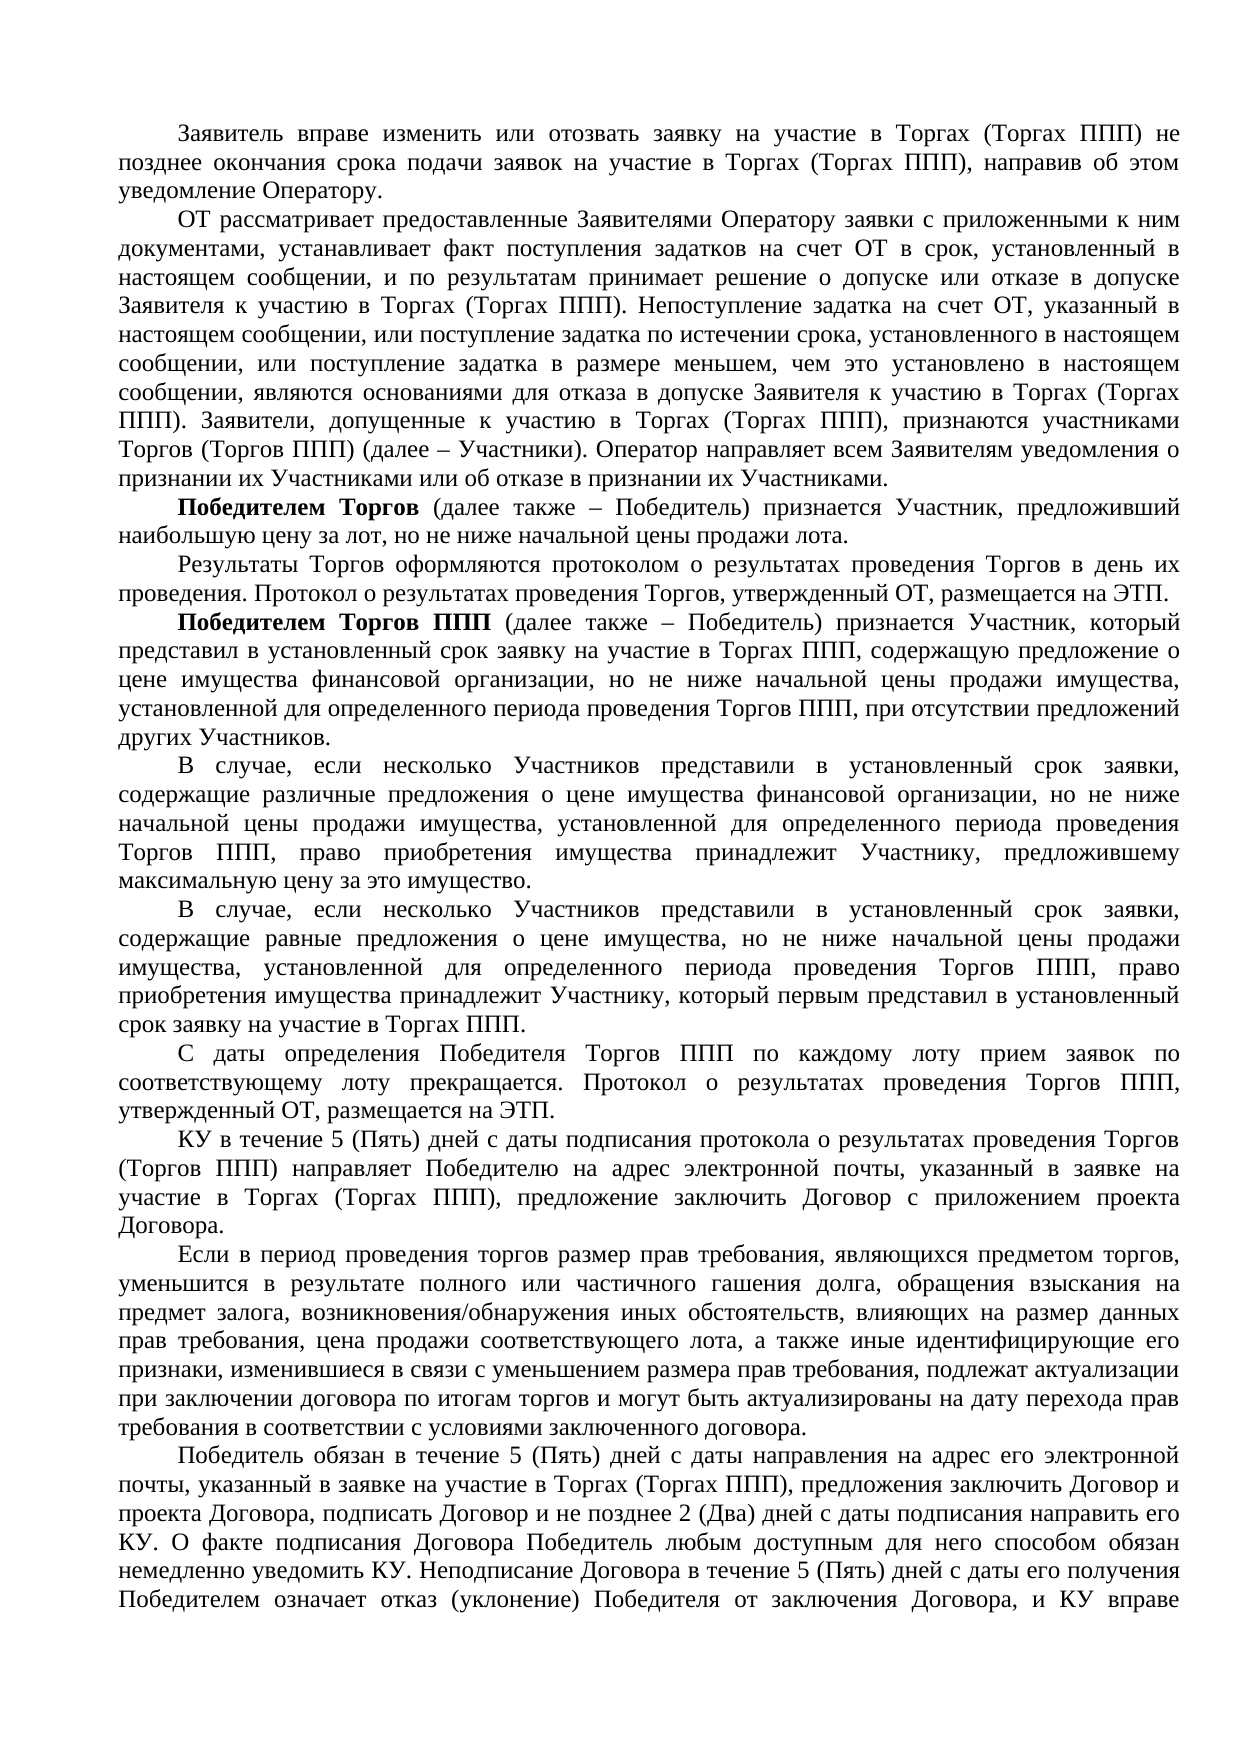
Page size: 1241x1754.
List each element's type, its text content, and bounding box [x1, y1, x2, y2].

text Если в период проведения торгов размер прав требования, являющихся предметом торгов, уменьшится в результате полного или частичного гашения долга, обращения взыскания на предмет залога, возникновения/обнаружения иных обстоятельств, влияющих на размер данных прав требования, цена продажи соответствующего лота, а также иные идентифицирующие его признаки, изменившиеся в связи с уменьшением размера прав требования, подлежат актуализации при заключении договора по итогам торгов и могут быть актуализированы на дату перехода прав требования в соответствии с условиями заключенного договора. [118, 1239, 1181, 1441]
text С даты определения Победителя Торгов ППП по каждому лоту прием заявок по соответствующему лоту прекращается. Протокол о результатах проведения Торгов ППП, утвержденный ОТ, размещается на ЭТП. [118, 1038, 1181, 1124]
text ОТ рассматривает предоставленные Заявителями Оператору заявки с приложенными к ним документами, устанавливает факт поступления задатков на счет ОТ в срок, установленный в настоящем сообщении, и по результатам принимает решение о допуске или отказе в допуске Заявителя к участию в Торгах (Торгах ППП). Непоступление задатка на счет ОТ, указанный в настоящем сообщении, или поступление задатка по истечении срока, установленного в настоящем сообщении, или поступление задатка в размере меньшем, чем это установлено в настоящем сообщении, являются основаниями для отказа в допуске Заявителя к участию в Торгах (Торгах ППП). Заявители, допущенные к участию в Торгах (Торгах ППП), признаются участниками Торгов (Торгов ППП) (далее – Участники). Оператор направляет всем Заявителям уведомления о признании их Участниками или об отказе в признании их Участниками. [118, 204, 1181, 492]
text КУ в течение 5 (Пять) дней с даты подписания протокола о результатах проведения Торгов (Торгов ППП) направляет Победителю на адрес электронной почты, указанный в заявке на участие в Торгах (Торгах ППП), предложение заключить Договор с приложением проекта Договора. [118, 1124, 1181, 1239]
text Победителем Торгов ППП (далее также – Победитель) признается Участник, который представил в установленный срок заявку на участие в Торгах ППП, содержащую предложение о цене имущества финансовой организации, но не ниже начальной цены продажи имущества, установленной для определенного периода проведения Торгов ППП, при отсутствии предложений других Участников. [118, 607, 1181, 751]
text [118, 1441, 1181, 1613]
text Заявитель вправе изменить или отозвать заявку на участие в Торгах (Торгах ППП) не позднее окончания срока подачи заявок на участие в Торгах (Торгах ППП), направив об этом уведомление Оператору. [118, 118, 1181, 204]
text В случае, если несколько Участников представили в установленный срок заявки, содержащие равные предложения о цене имущества, но не ниже начальной цены продажи имущества, установленной для определенного периода проведения Торгов ППП, право приобретения имущества принадлежит Участнику, который первым представил в установленный срок заявку на участие в Торгах ППП. [118, 894, 1181, 1038]
text В случае, если несколько Участников представили в установленный срок заявки, содержащие различные предложения о цене имущества финансовой организации, но не ниже начальной цены продажи имущества, установленной для определенного периода проведения Торгов ППП, право приобретения имущества принадлежит Участнику, предложившему максимальную цену за это имущество. [118, 751, 1181, 894]
text Результаты Торгов оформляются протоколом о результатах проведения Торгов в день их проведения. Протокол о результатах проведения Торгов, утвержденный ОТ, размещается на ЭТП. [118, 549, 1181, 607]
text Победителем Торгов (далее также – Победитель) признается Участник, предложивший наибольшую цену за лот, но не ниже начальной цены продажи лота. [118, 492, 1181, 549]
